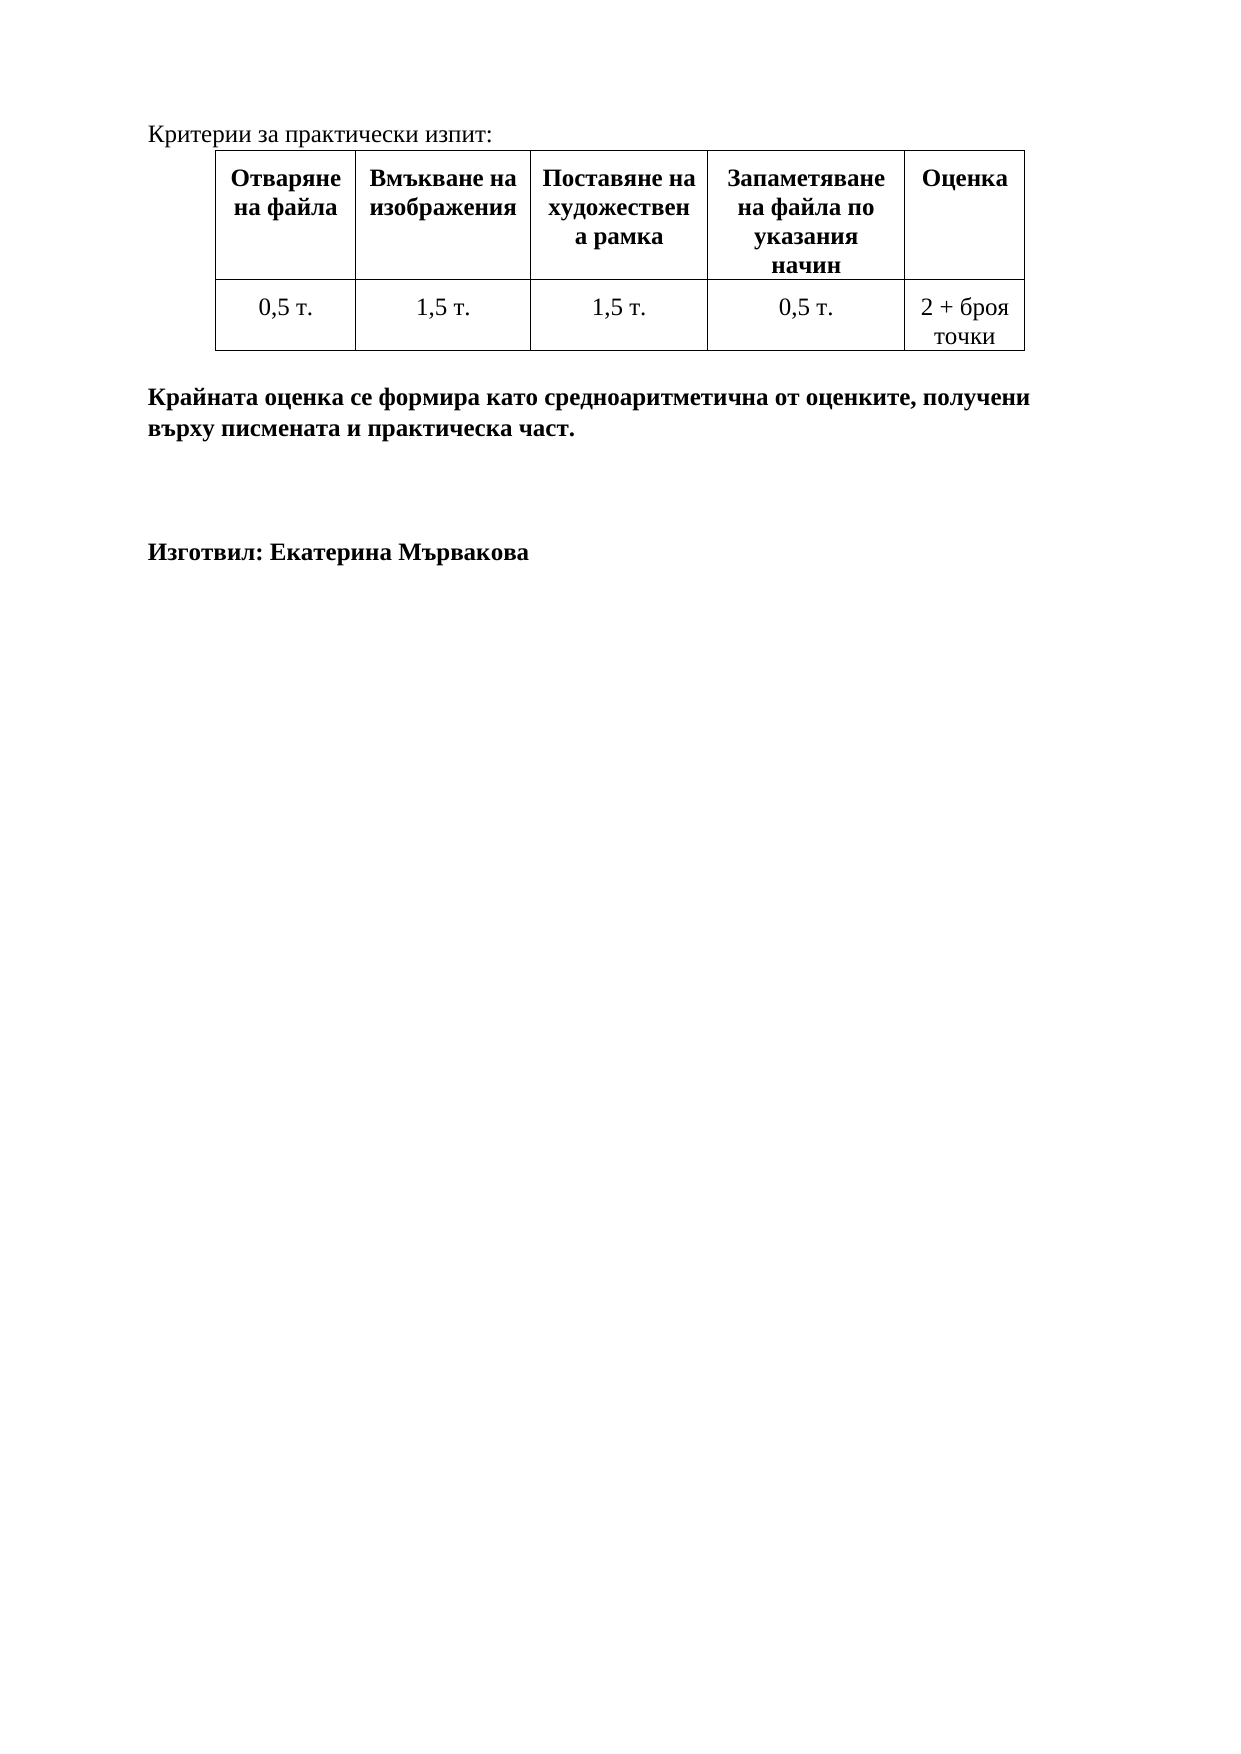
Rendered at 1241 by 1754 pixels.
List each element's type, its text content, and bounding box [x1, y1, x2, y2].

text Изготвил: Екатерина Мървакова [148, 537, 1092, 566]
table_header Вмъкване на изображения [356, 151, 530, 278]
text Крайната оценка се формира като средноаритметична от оценките, получени върху писмената и практическа част. [148, 382, 1092, 441]
table_cell 1,5 т. [356, 280, 530, 349]
table_header Запаметяване на файла по указания начин [708, 151, 904, 278]
table_header Отваряне на файла [216, 151, 355, 278]
table_cell 2 + броя точки [905, 280, 1024, 349]
table_header Поставяне на художествена рамка [531, 151, 707, 278]
table_header Оценка [905, 151, 1024, 278]
text Критерии за практически изпит: [148, 119, 1092, 148]
table_cell 0,5 т. [216, 280, 355, 349]
table_cell 0,5 т. [708, 280, 904, 349]
table_cell 1,5 т. [531, 280, 707, 349]
